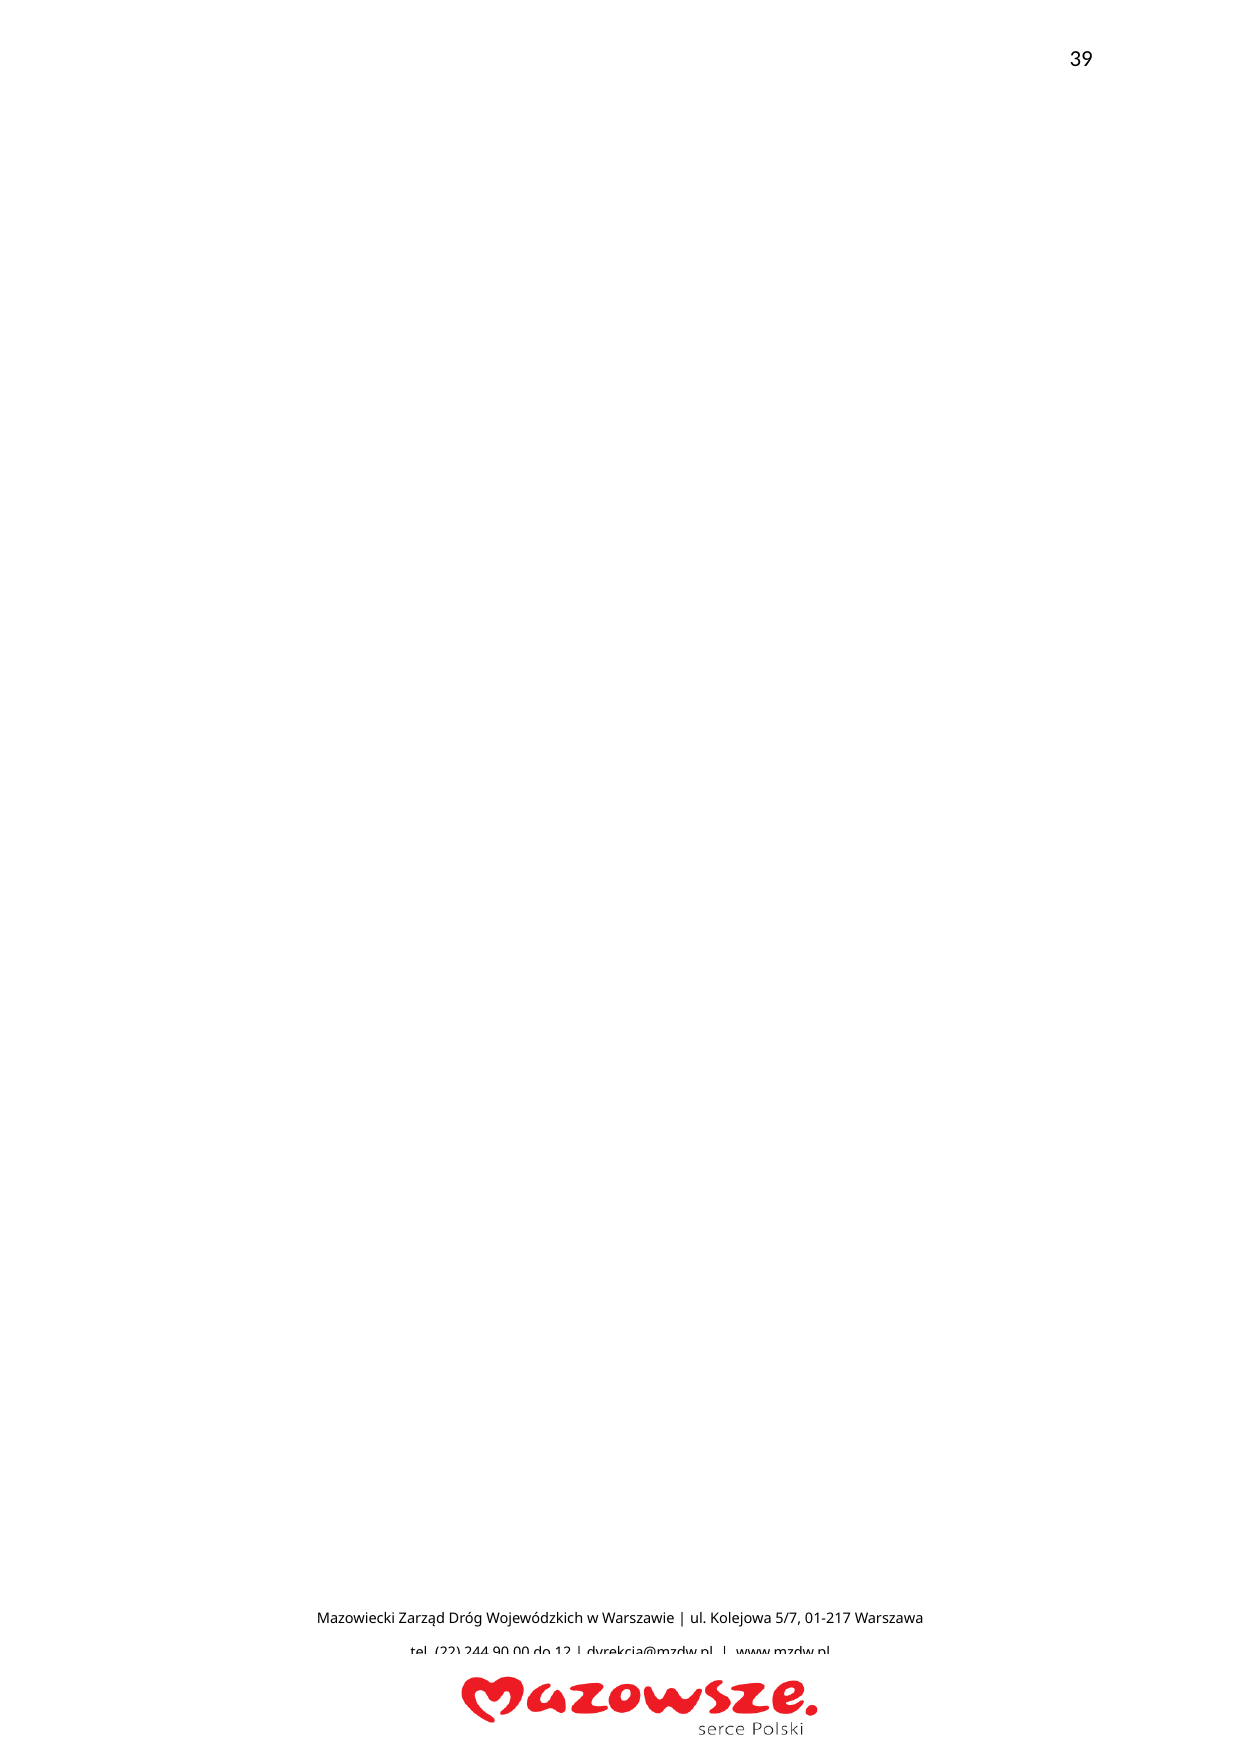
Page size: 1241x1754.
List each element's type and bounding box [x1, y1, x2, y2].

picture [2, 1641, 1238, 1754]
